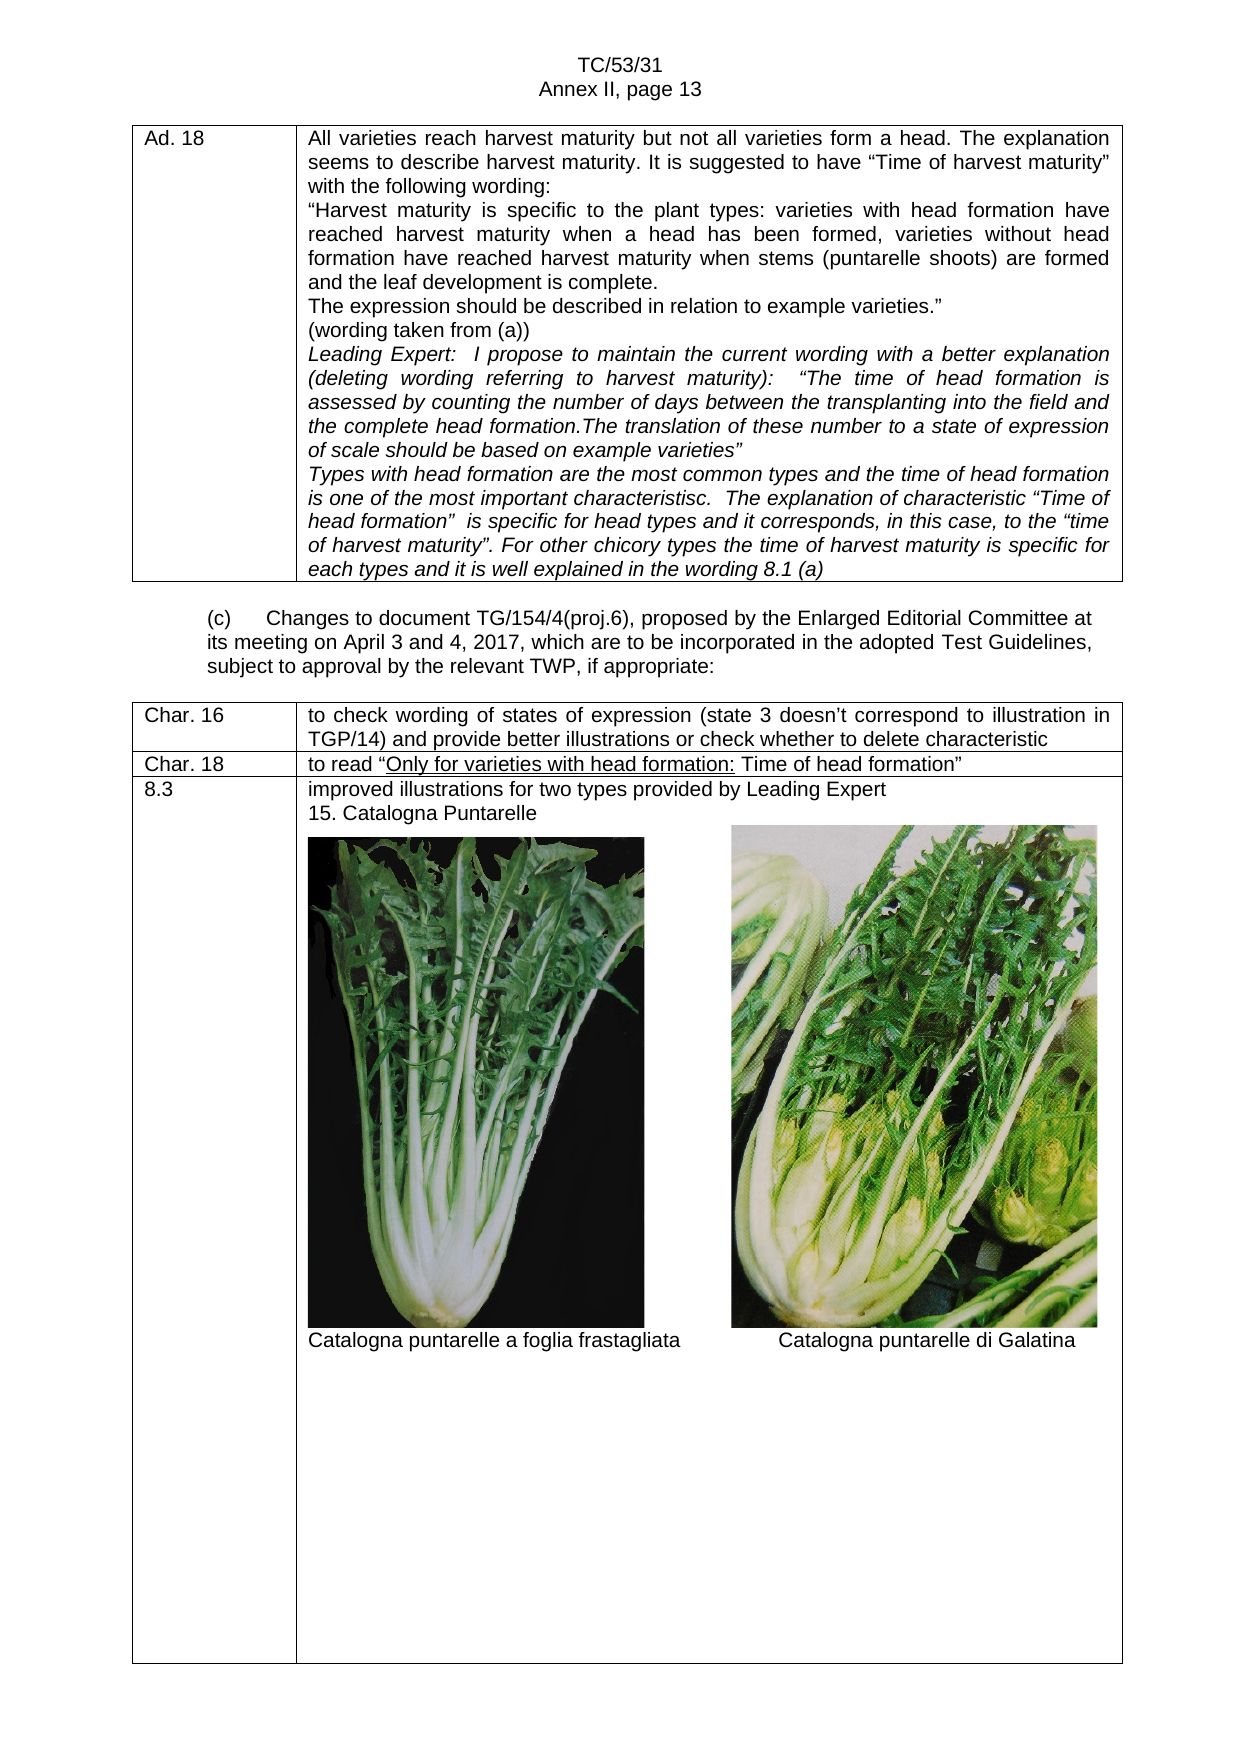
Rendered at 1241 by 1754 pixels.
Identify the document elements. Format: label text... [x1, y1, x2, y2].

picture [731, 825, 1098, 1328]
table_cell Ad. 18 [133, 126, 296, 581]
table_cell All varieties reach harvest maturity but not all varieties form a head. The explanation seems to describe harvest maturity. It is suggested to have “Time of harvest maturity” with the following wording: “Harvest maturity is specific to the plant types: varieties with head formation have reached harvest maturity when a head has been formed, varieties without head formation have reached harvest maturity when stems (puntarelle shoots) are formed and the leaf development is complete. The expression should be described in relation to example varieties.” (wording taken from (a)) Leading Expert: I propose to maintain the current wording with a better explanation (deleting wording referring to harvest maturity): “The time of head formation is assessed by counting the number of days between the transplanting into the field and the complete head formation.The translation of these number to a state of expression of scale should be based on example varieties” Types with head formation are the most common types and the time of head formation is one of the most important characteristisc. The explanation of characteristic “Time of head formation” is specific for head types and it corresponds, in this case, to the “time of harvest maturity”. For other chicory types the time of harvest maturity is specific for each types and it is well explained in the wording 8.1 (a) [297, 126, 1122, 581]
text (c) Changes to document TG/154/4(proj.6), proposed by the Enlarged Editorial Committee at its meeting on April 3 and 4, 2017, which are to be incorporated in the adopted Test Guidelines, subject to approval by the relevant TWP, if appropriate: [207, 606, 1092, 678]
table_header Char. 16 [133, 703, 296, 751]
table_cell Char. 18 [133, 752, 296, 776]
picture [307, 837, 645, 1328]
table_header to check wording of states of expression (state 3 doesn’t correspond to illustration in TGP/14) and provide better illustrations or check whether to delete characteristic [297, 703, 1122, 751]
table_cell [297, 777, 1122, 1663]
table_cell 8.3 [133, 777, 296, 1663]
table_cell to read “Only for varieties with head formation: Time of head formation” [297, 752, 1122, 776]
